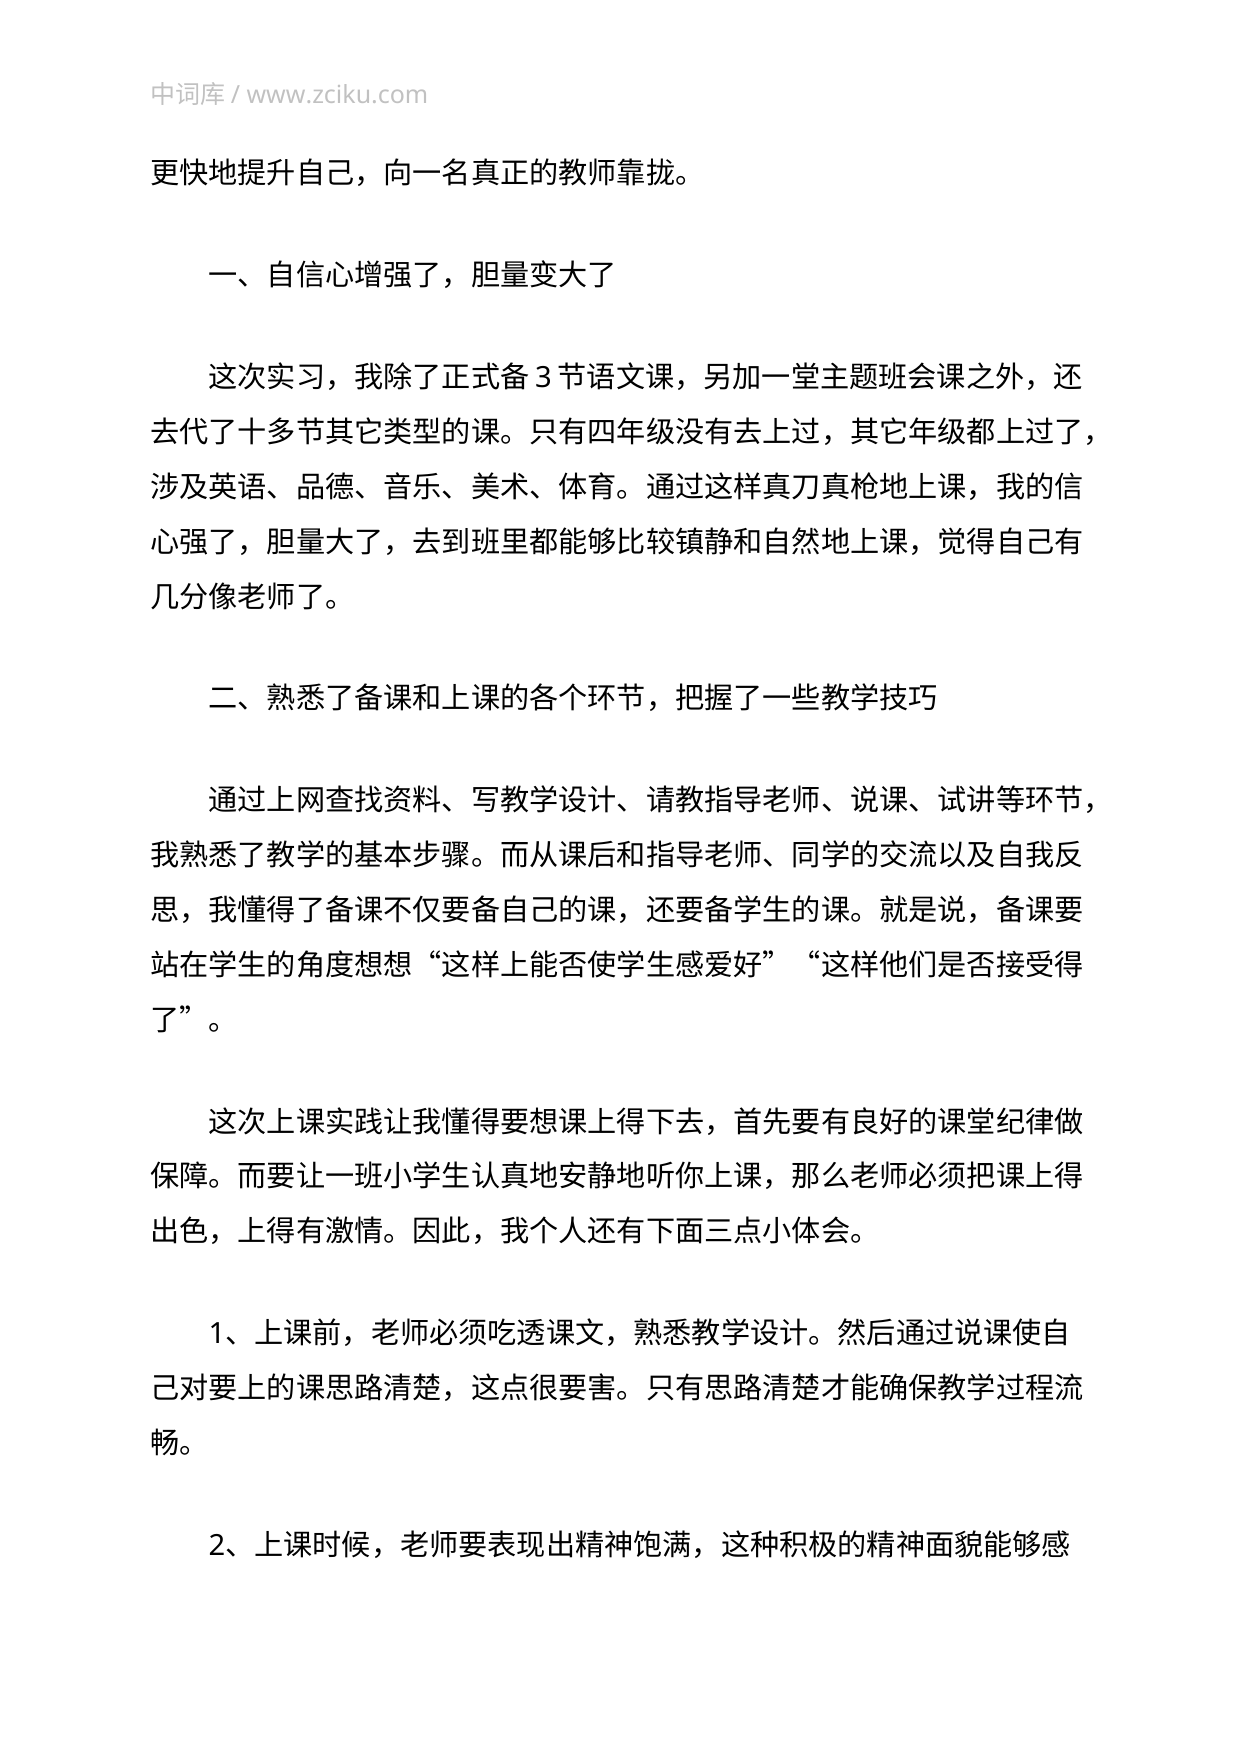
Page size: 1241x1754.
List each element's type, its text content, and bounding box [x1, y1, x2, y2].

text 通过上网查找资料、写教学设计、请教指导老师、说课、试讲等环节，我熟悉了教学的基本步骤。而从课后和指导老师、同学的交流以及自我反思，我懂得了备课不仅要备自己的课，还要备学生的课。就是说，备课要站在学生的角度想想“这样上能否使学生感爱好”“这样他们是否接受得了”。 [150, 777, 1090, 1039]
text 这次实习，我除了正式备3节语文课，另加一堂主题班会课之外，还去代了十多节其它类型的课。只有四年级没有去上过，其它年级都上过了，涉及英语、品德、音乐、美术、体育。通过这样真刀真枪地上课，我的信心强了，胆量大了，去到班里都能够比较镇静和自然地上课，觉得自己有几分像老师了。 [150, 353, 1090, 616]
text 二、熟悉了备课和上课的各个环节，把握了一些教学技巧 [150, 675, 1090, 717]
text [150, 150, 1090, 192]
text 一、自信心增强了，胆量变大了 [150, 252, 1090, 294]
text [150, 1521, 1090, 1564]
text 1、上课前，老师必须吃透课文，熟悉教学设计。然后通过说课使自己对要上的课思路清楚，这点很要害。只有思路清楚才能确保教学过程流畅。 [150, 1310, 1090, 1462]
text 这次上课实践让我懂得要想课上得下去，首先要有良好的课堂纪律做保障。而要让一班小学生认真地安静地听你上课，那么老师必须把课上得出色，上得有激情。因此，我个人还有下面三点小体会。 [150, 1098, 1090, 1250]
